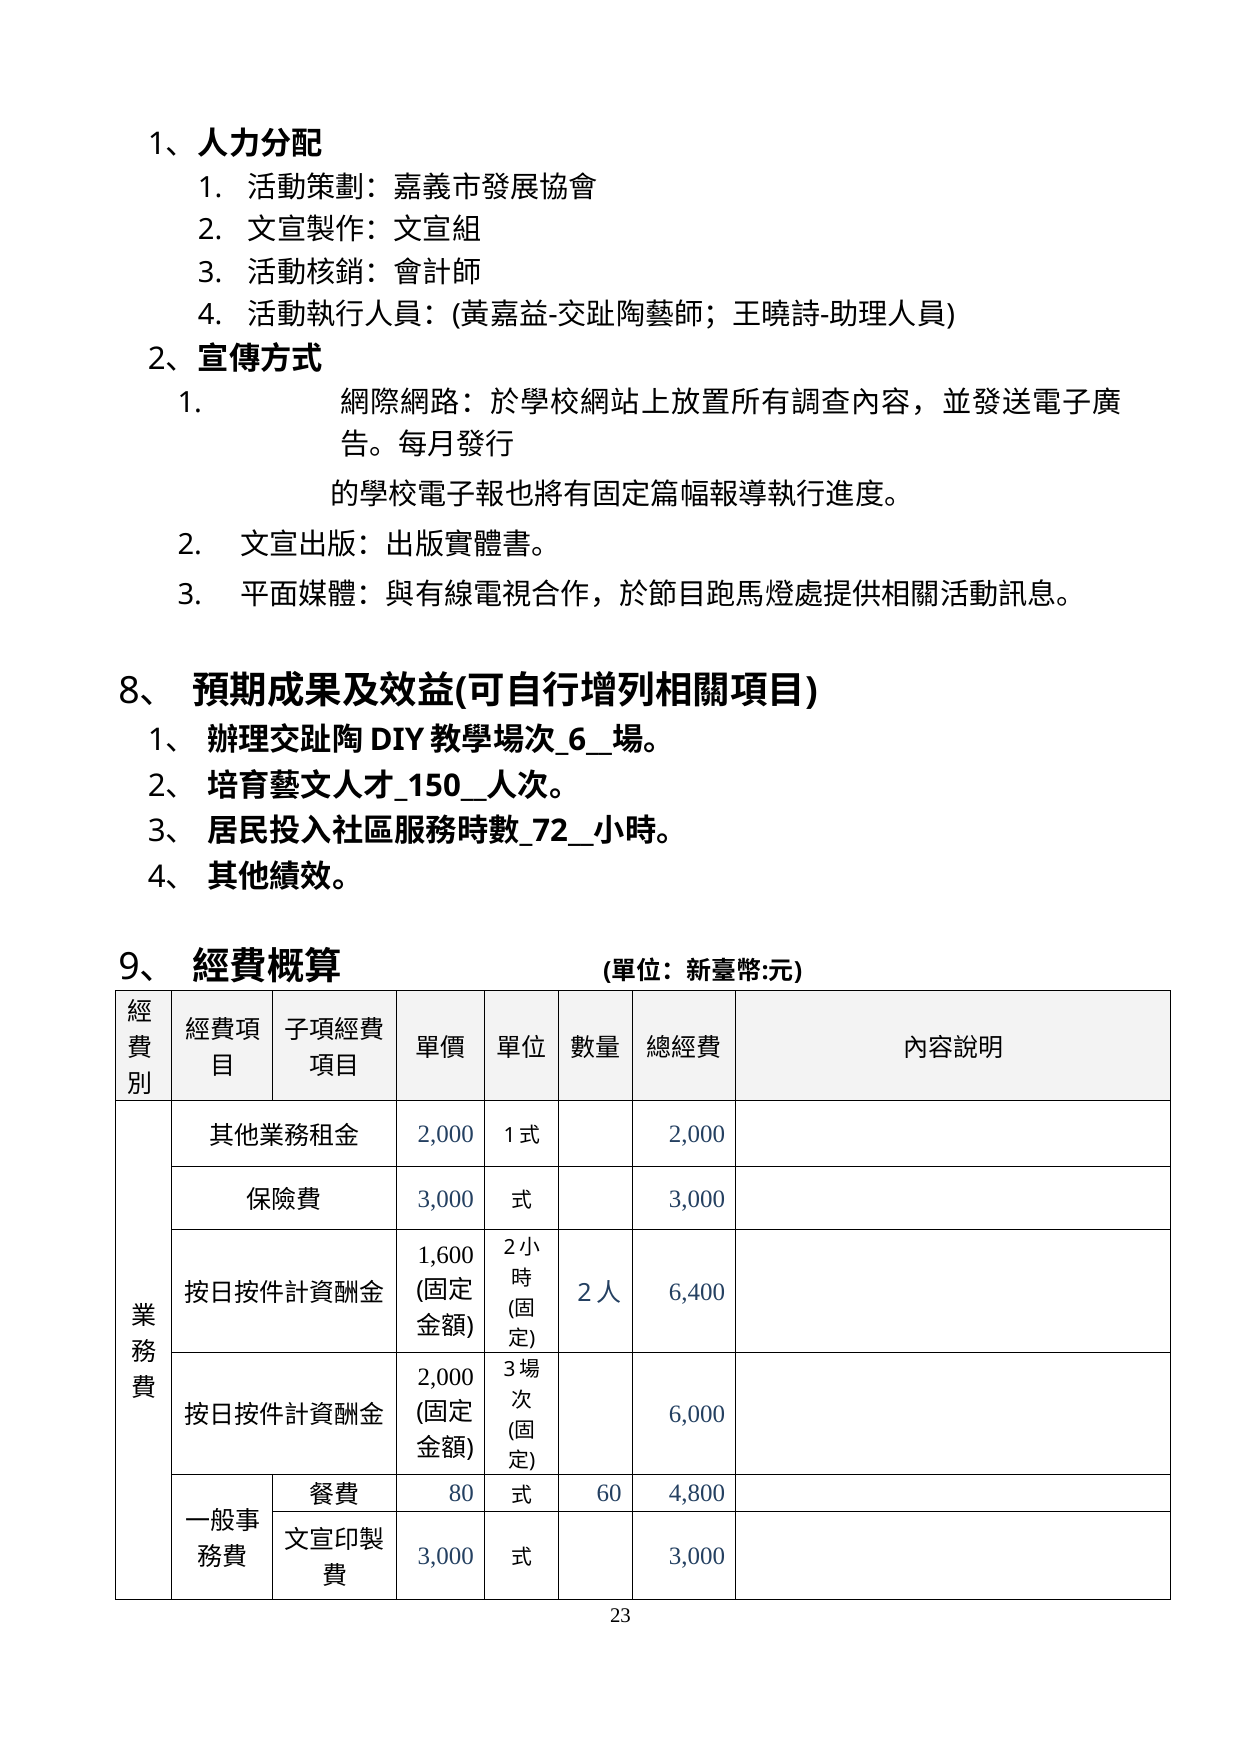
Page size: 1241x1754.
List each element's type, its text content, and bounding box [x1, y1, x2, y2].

table_cell 3場次 (固定) [485, 1353, 558, 1474]
table_cell [736, 1475, 1170, 1511]
table_header 經費項目 [172, 991, 272, 1100]
list 其他績效。 [148, 851, 1122, 896]
list 宣傳方式 [148, 333, 1122, 378]
list 網際網路：於學校網站上放置所有調查內容，並發送電子廣告。每月發行 [177, 378, 1122, 463]
table_header 內容說明 [736, 991, 1170, 1100]
list 預期成果及效益(可自行增列相關項目) [118, 660, 1122, 714]
table_cell [736, 1101, 1170, 1166]
table_cell 業務費 [116, 1101, 171, 1598]
table_cell 文宣印製費 [273, 1512, 396, 1598]
list 活動策劃：嘉義市發展協會 [198, 163, 1122, 206]
list 居民投入社區服務時數_72__小時。 [148, 805, 1122, 851]
table_cell [736, 1167, 1170, 1229]
table_cell 保險費 [172, 1167, 396, 1229]
table_cell 3,000 [633, 1512, 735, 1598]
list 活動執行人員：(黃嘉益-交趾陶藝師；王曉詩-助理人員) [198, 291, 1122, 333]
list 辦理交趾陶DIY教學場次_6__場。 [148, 714, 1122, 760]
table_cell 80 [397, 1475, 484, 1511]
table_cell 2,000 [633, 1101, 735, 1166]
list 培育藝文人才_150__人次。 [148, 760, 1122, 805]
table_header 單位 [485, 991, 558, 1100]
table_cell 式 [485, 1167, 558, 1229]
table_cell [559, 1167, 632, 1229]
table_cell 1,600 (固定金額) [397, 1230, 484, 1352]
list 文宣出版：出版實體書。 [177, 521, 1122, 563]
table_header 單價 [397, 991, 484, 1100]
table_cell [559, 1353, 632, 1474]
table_cell 按日按件計資酬金 [172, 1353, 396, 1474]
text 的學校電子報也將有固定篇幅報導執行進度。 [314, 471, 1122, 513]
table_cell 2,000 (固定金額) [397, 1353, 484, 1474]
table_cell [736, 1230, 1170, 1352]
table_cell 4,800 [633, 1475, 735, 1511]
table_cell [736, 1512, 1170, 1598]
list 經費概算 (單位：新臺幣:元) [118, 936, 1122, 990]
table_cell [559, 1101, 632, 1166]
table_cell 式 [485, 1475, 558, 1511]
table_cell 3,000 [397, 1167, 484, 1229]
table_cell 式 [485, 1512, 558, 1598]
table_cell 6,400 [633, 1230, 735, 1352]
list 人力分配 [148, 118, 1122, 163]
table_header 數量 [559, 991, 632, 1100]
table_cell [559, 1512, 632, 1598]
table_cell 一般事務費 [172, 1475, 272, 1598]
table_header 子項經費項目 [273, 991, 396, 1100]
table_header 總經費 [633, 991, 735, 1100]
list 活動核銷：會計師 [198, 248, 1122, 291]
table_cell 3,000 [397, 1512, 484, 1598]
table_cell 2人 [559, 1230, 632, 1352]
table_header 經 費 別 [116, 991, 171, 1100]
list 文宣製作：文宣組 [198, 206, 1122, 248]
table_cell 其他業務租金 [172, 1101, 396, 1166]
table_cell 60 [559, 1475, 632, 1511]
table_cell [736, 1353, 1170, 1474]
table_cell 1式 [485, 1101, 558, 1166]
table_cell 2,000 [397, 1101, 484, 1166]
list 平面媒體：與有線電視合作，於節目跑馬燈處提供相關活動訊息。 [177, 570, 1122, 613]
table_cell 2小時 (固定) [485, 1230, 558, 1352]
table_cell 6,000 [633, 1353, 735, 1474]
table_cell 餐費 [273, 1475, 396, 1511]
table_cell 3,000 [633, 1167, 735, 1229]
table_cell 按日按件計資酬金 [172, 1230, 396, 1352]
